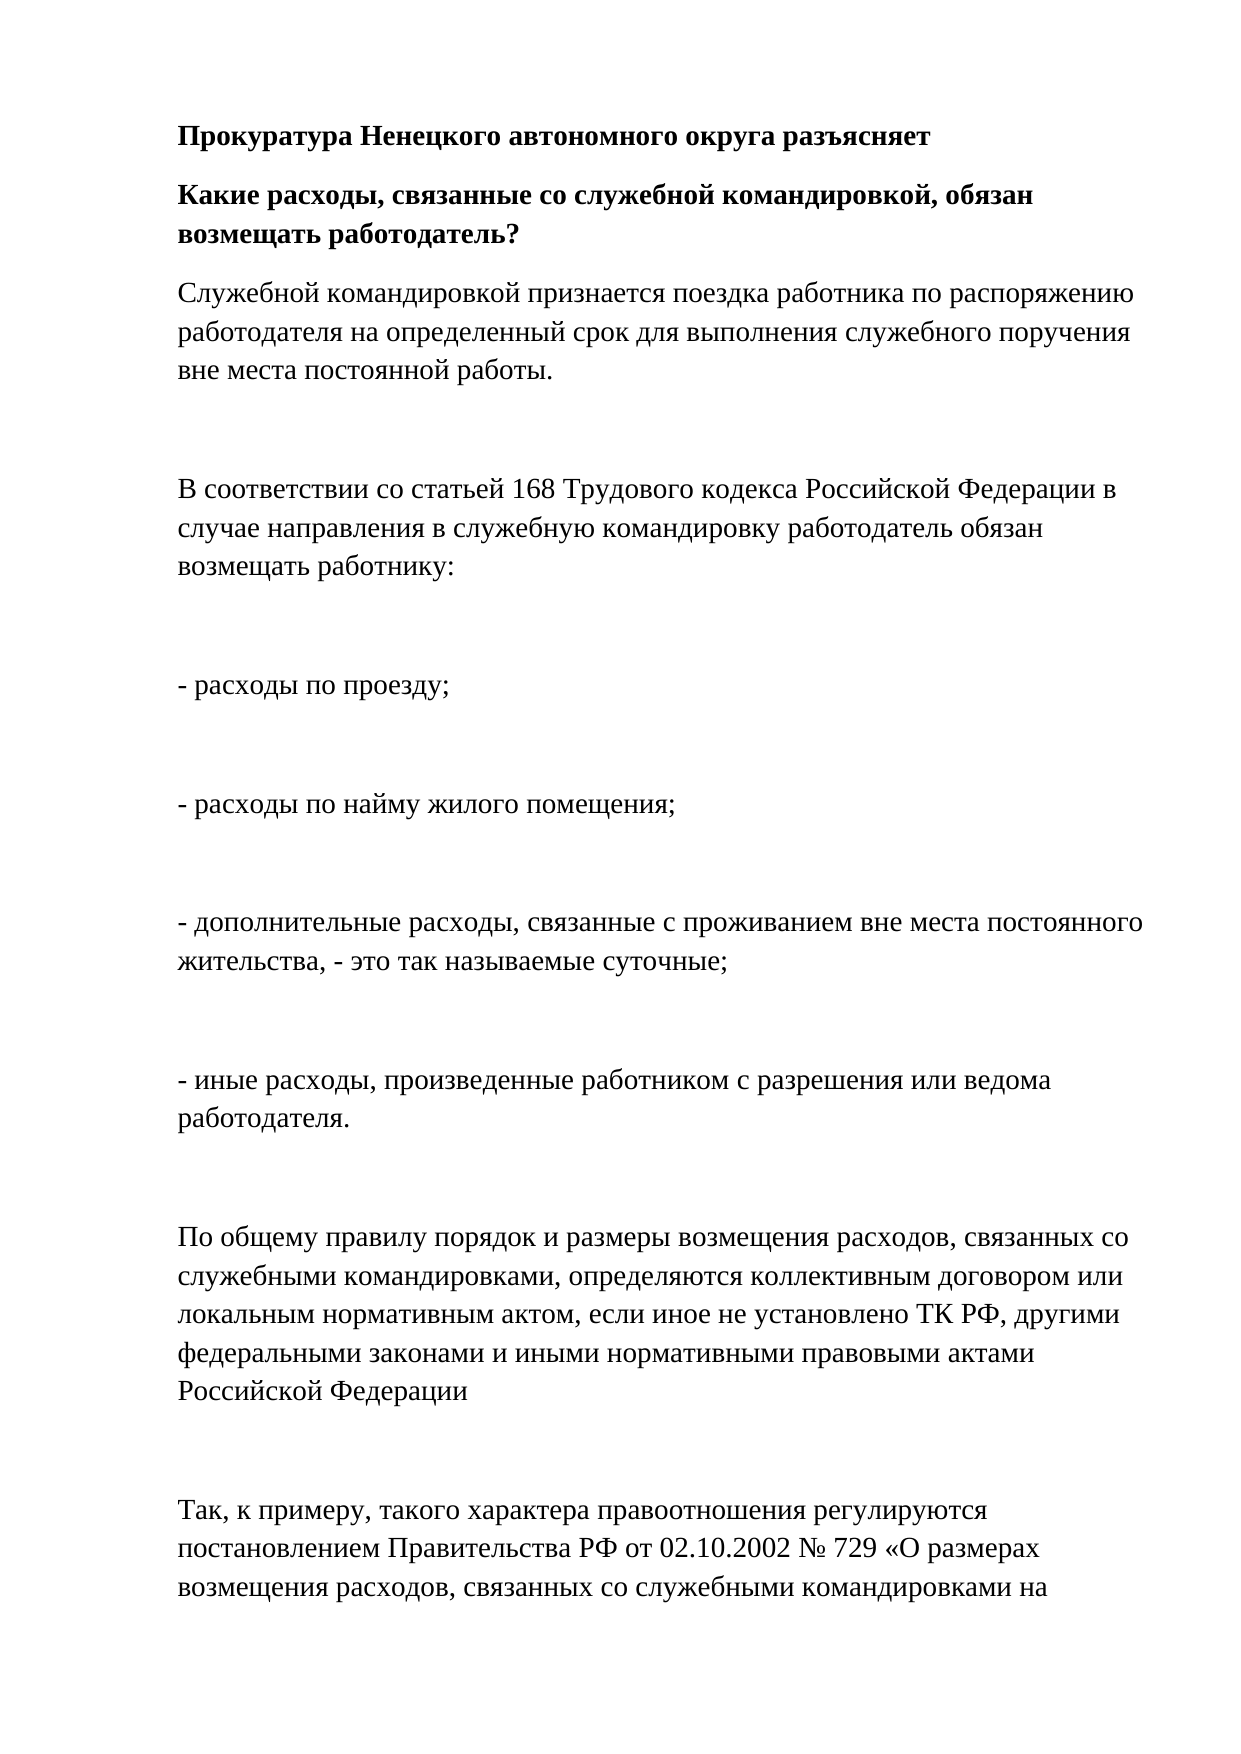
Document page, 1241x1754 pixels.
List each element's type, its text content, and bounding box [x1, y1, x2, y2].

text Служебной командировкой признается поездка работника по распоряжению работодателя на определенный срок для выполнения служебного поручения вне места постоянной работы. [177, 275, 1152, 386]
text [177, 1492, 1152, 1603]
text Какие расходы, связанные со служебной командировкой, обязан возмещать работодатель? [177, 177, 1152, 249]
text Прокуратура Ненецкого автономного округа разъясняет [177, 118, 1152, 152]
text - иные расходы, произведенные работником с разрешения или ведома работодателя. [177, 1062, 1152, 1134]
text По общему правилу порядок и размеры возмещения расходов, связанных со служебными командировками, определяются коллективным договором или локальным нормативным актом, если иное не установлено ТК РФ, другими федеральными законами и иными нормативными правовыми актами Российской Федерации [177, 1219, 1152, 1407]
text - расходы по проезду; [177, 667, 1152, 701]
text - дополнительные расходы, связанные с проживанием вне места постоянного жительства, - это так называемые суточные; [177, 904, 1152, 977]
text - расходы по найму жилого помещения; [177, 786, 1152, 819]
text В соответствии со статьей 168 Трудового кодекса Российской Федерации в случае направления в служебную командировку работодатель обязан возмещать работнику: [177, 471, 1152, 582]
